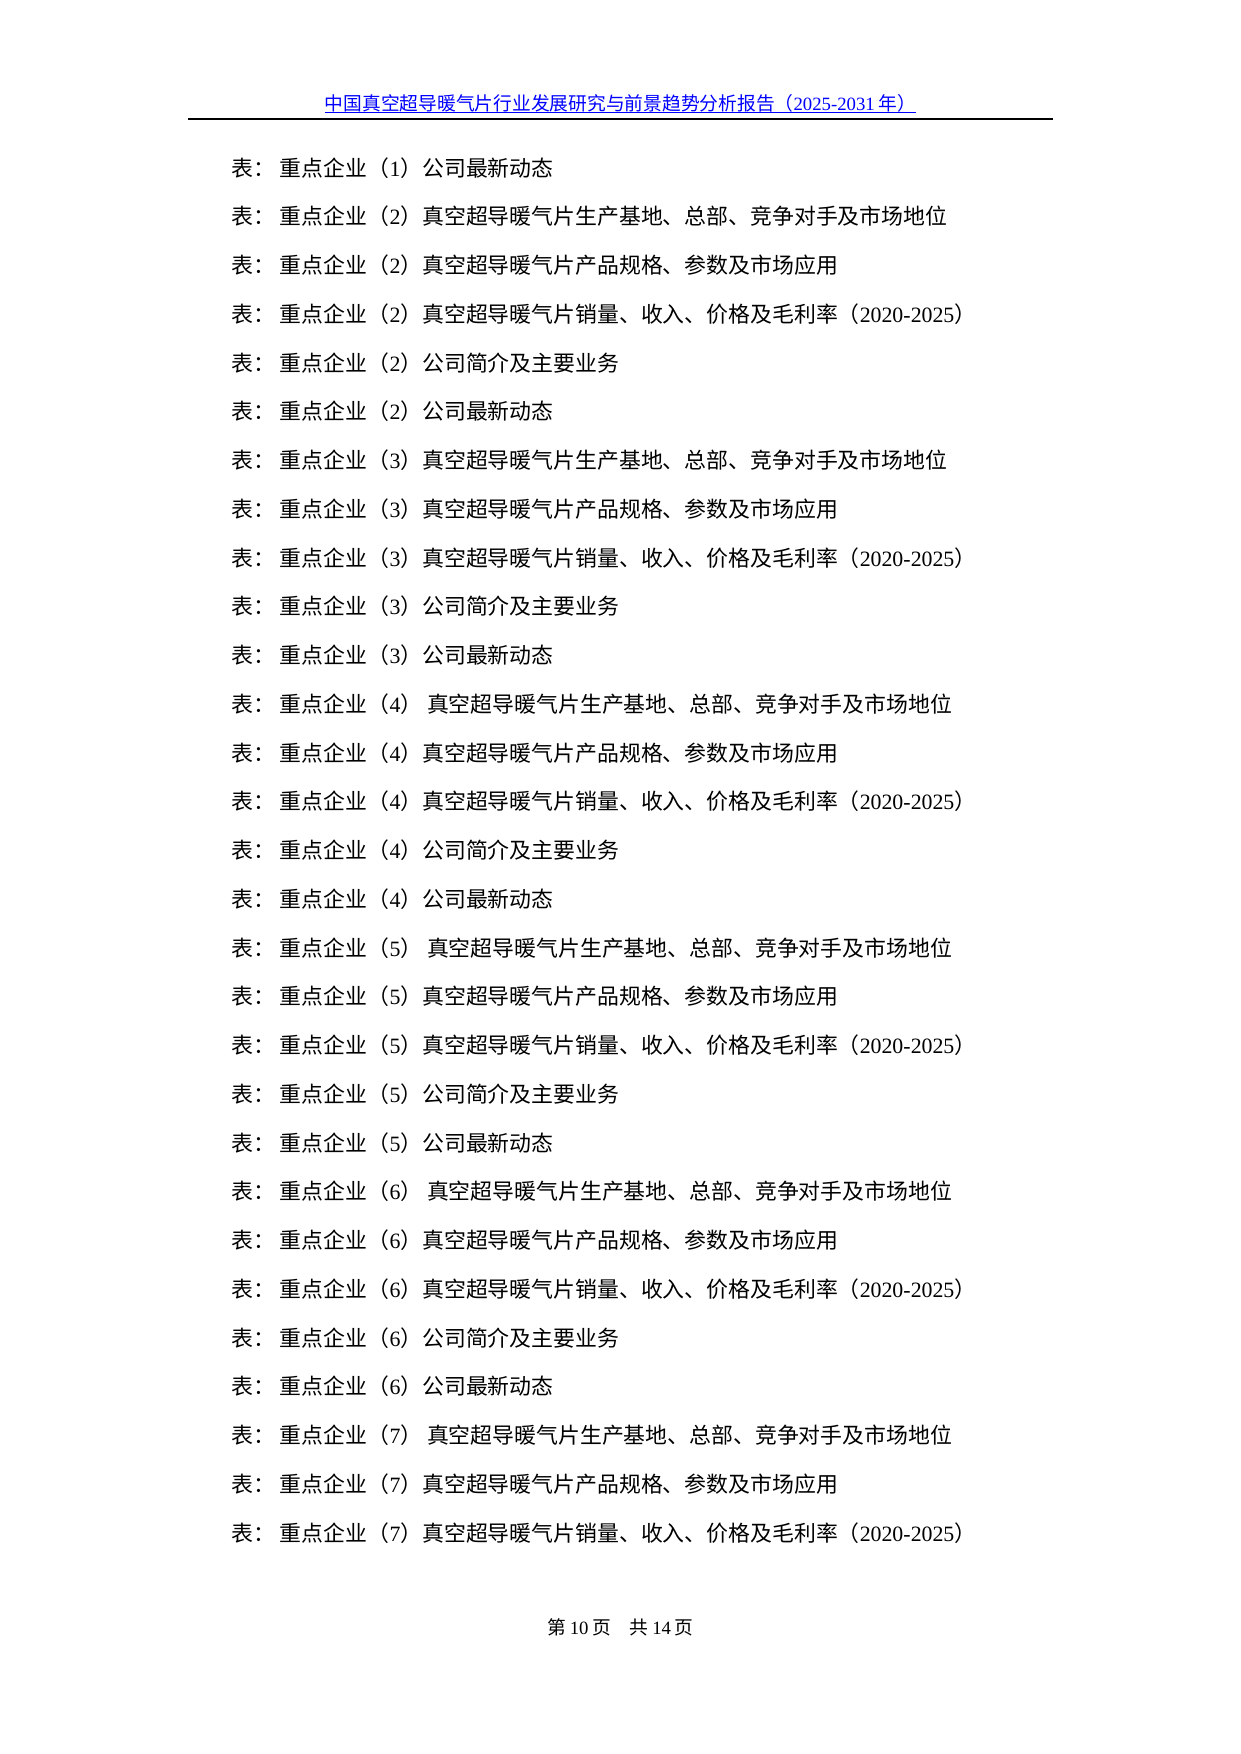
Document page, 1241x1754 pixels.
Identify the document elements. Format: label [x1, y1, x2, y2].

text [187, 150, 1053, 1548]
